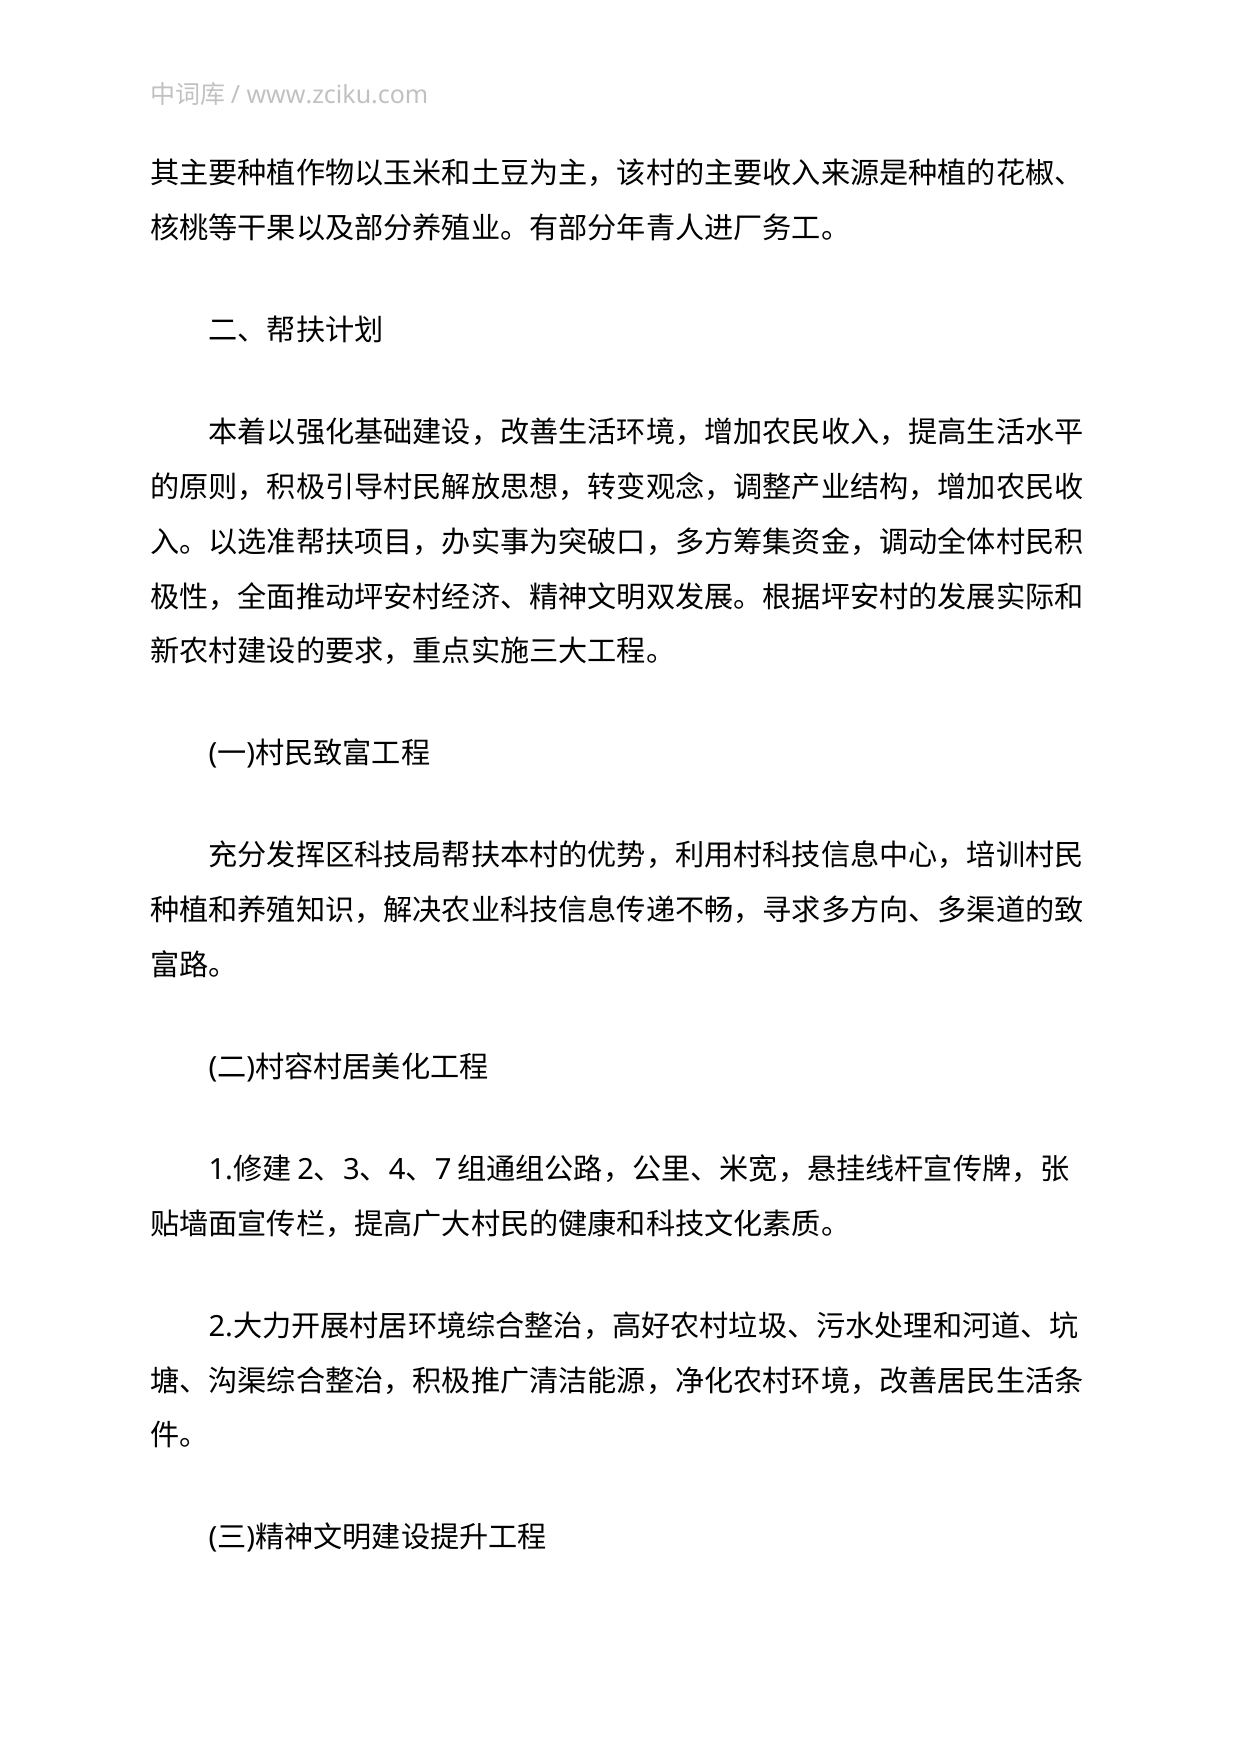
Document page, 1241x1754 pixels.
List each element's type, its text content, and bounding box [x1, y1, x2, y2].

text (二)村容村居美化工程 [150, 1043, 1090, 1086]
text 2.大力开展村居环境综合整治，高好农村垃圾、污水处理和河道、坑塘、沟渠综合整治，积极推广清洁能源，净化农村环境，改善居民生活条件。 [150, 1302, 1090, 1454]
text (一)村民致富工程 [150, 730, 1090, 772]
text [150, 150, 1090, 247]
text 充分发挥区科技局帮扶本村的优势，利用村科技信息中心，培训村民种植和养殖知识，解决农业科技信息传递不畅，寻求多方向、多渠道的致富路。 [150, 832, 1090, 984]
text 1.修建2、3、4、7组通组公路，公里、米宽，悬挂线杆宣传牌，张贴墙面宣传栏，提高广大村民的健康和科技文化素质。 [150, 1145, 1090, 1243]
text 本着以强化基础建设，改善生活环境，增加农民收入，提高生活水平的原则，积极引导村民解放思想，转变观念，调整产业结构，增加农民收入。以选准帮扶项目，办实事为突破口，多方筹集资金，调动全体村民积极性，全面推动坪安村经济、精神文明双发展。根据坪安村的发展实际和新农村建设的要求，重点实施三大工程。 [150, 408, 1090, 670]
text (三)精神文明建设提升工程 [150, 1514, 1090, 1556]
text 二、帮扶计划 [150, 307, 1090, 349]
